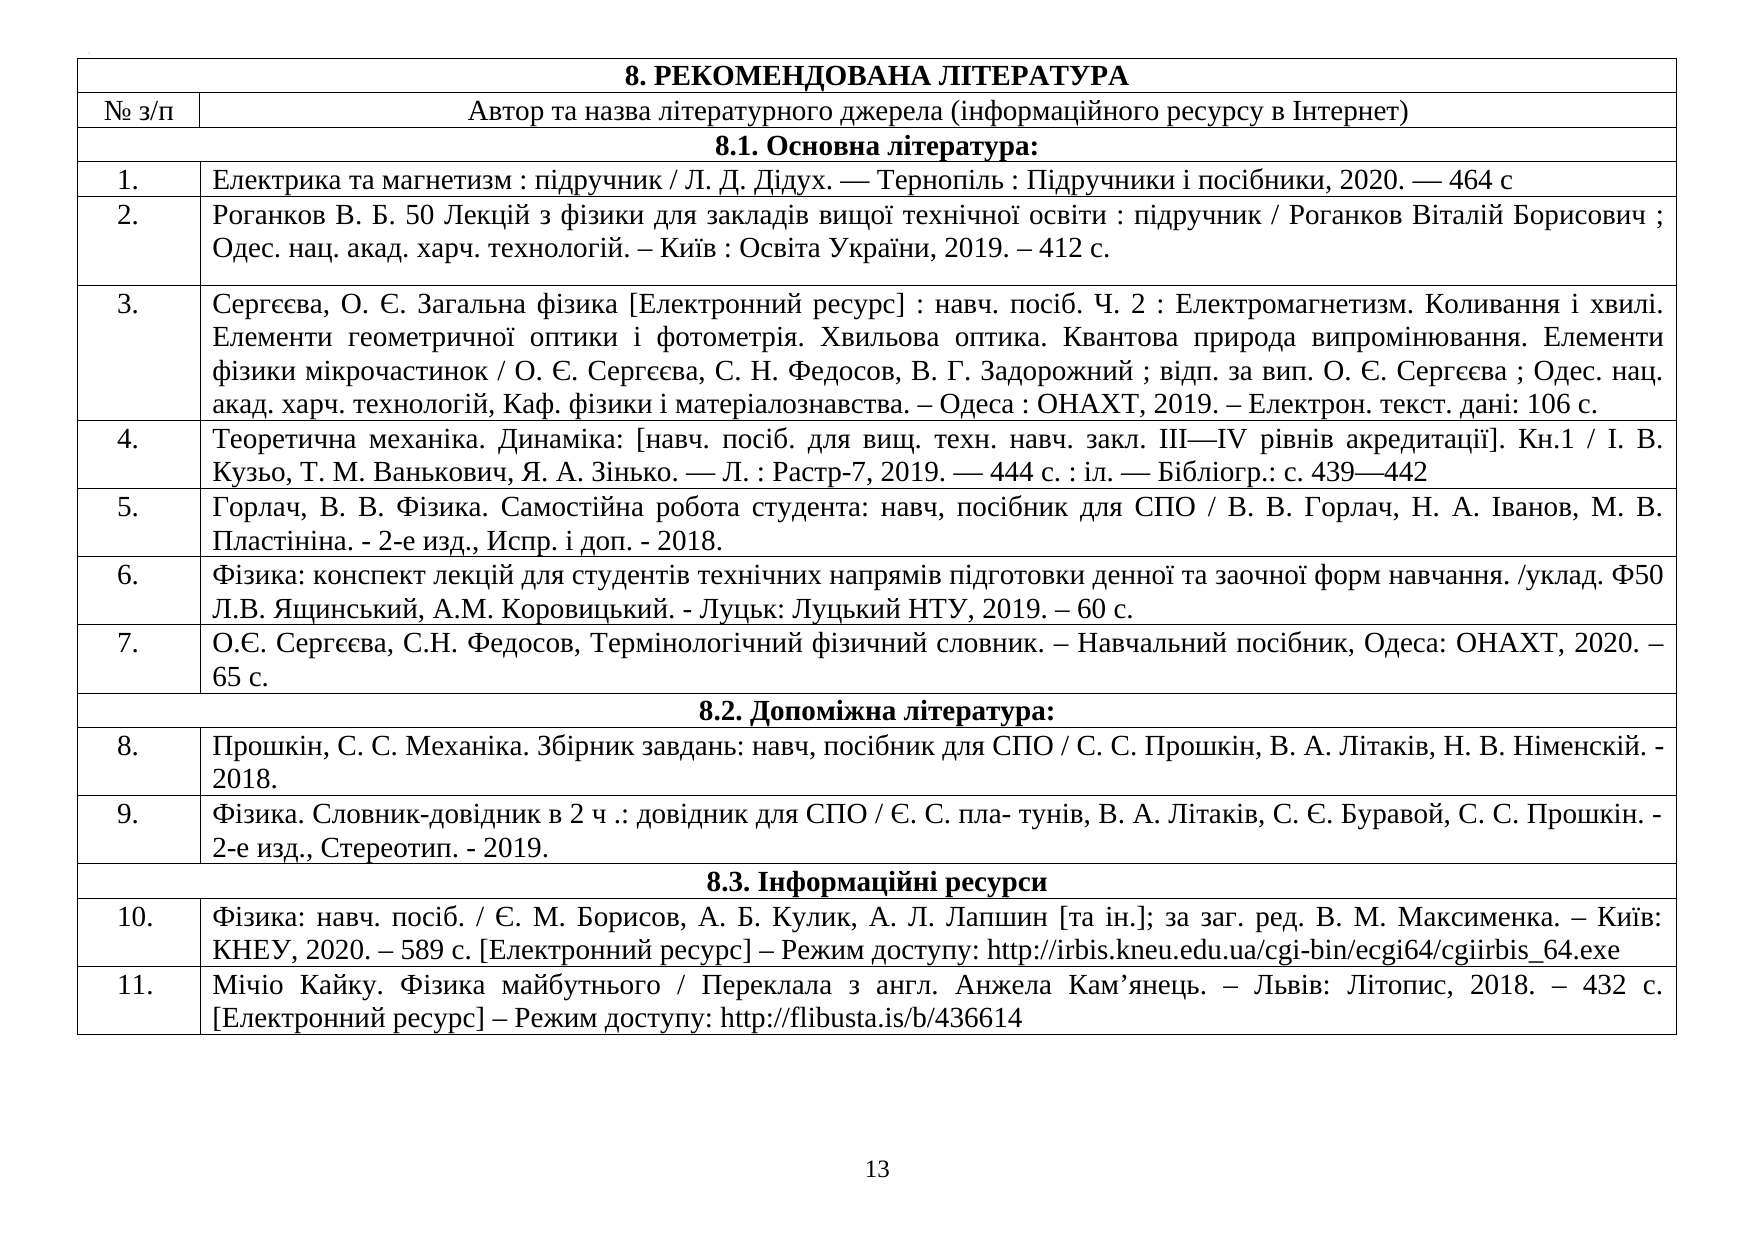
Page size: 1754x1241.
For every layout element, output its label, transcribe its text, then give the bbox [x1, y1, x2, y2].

table_cell № з/п [78, 93, 199, 127]
table_header 8. РЕКОМЕНДОВАНА ЛІТЕРАТУРА [78, 59, 1676, 92]
table_cell 8.1. Основна література: [78, 128, 1676, 161]
table_cell Автор та назва літературного джерела (інформаційного ресурсу в Інтернет) [200, 93, 1676, 127]
table_cell 8.2. Допоміжна література: [78, 694, 1676, 727]
table_cell Теоретична механіка. Динаміка: [навч. посіб. для вищ. техн. навч. закл. III—IV рівнів акредитації]. Кн.1 / І. В. Кузьо, Т. М. Ванькович, Я. А. Зінько. — Л. : Растр-7, 2019. — 444 с. : іл. — Бібліогр.: с. 439—442 [201, 421, 1676, 488]
table_cell Фізика: навч. посіб. / Є. М. Борисов, А. Б. Кулик, А. Л. Лапшин [та ін.]; за заг. ред. В. М. Максименка. – Київ: КНЕУ, 2020. – 589 с. [Електронний ресурс] – Режим доступу: http://irbis.kneu.edu.ua/cgi-bin/ecgi64/cgiirbis_64.exe [201, 899, 1676, 966]
table_cell Роганков В. Б. 50 Лекцій з фізики для закладів вищої технічної освіти : підручник / Роганков Віталій Борисович ; Одес. нац. акад. харч. технологій. – Київ : Освіта України, 2019. – 412 с. [201, 197, 1676, 285]
table_cell [78, 489, 200, 556]
table_cell 8.3. Інформаційні ресурси [78, 864, 1676, 898]
table_cell Мічіо Кайку. Фізика майбутнього / Переклала з англ. Анжела Кам’янець. – Львів: Літопис, 2018. – 432 с. [Електронний ресурс] – Режим доступу: http://flibusta.is/b/436614 [201, 967, 1676, 1034]
table_cell Прошкін, С. С. Механіка. Збірник завдань: навч, посібник для СПО / С. С. Прошкін, В. А. Літаків, Н. В. Німенскій. - 2018. [201, 728, 1676, 795]
table_cell Електрика та магнетизм : підручник / Л. Д. Дідух. — Тернопіль : Підручники і посібники, 2020. — 464 с [201, 162, 1676, 196]
table_cell [78, 197, 200, 285]
table_cell [78, 796, 200, 863]
table_cell Фізика. Словник-довідник в 2 ч .: довідник для СПО / Є. С. пла- тунів, В. А. Літаків, С. Є. Буравой, С. С. Прошкін. - 2-е изд., Стереотип. - 2019. [201, 796, 1676, 863]
table_cell [78, 728, 200, 795]
table_cell О.Є. Сергєєва, С.Н. Федосов, Термінологічний фізичний словник. – Навчальний посібник, Одеса: ОНАХТ, 2020. – 65 с. [201, 625, 1676, 692]
table_cell [78, 162, 200, 196]
table_cell [78, 967, 200, 1034]
table_cell Фізика: конспект лекцій для студентів технічних напрямів підготовки денної та заочної форм навчання. /уклад. Ф50 Л.В. Ящинський, А.М. Коровицький. - Луцьк: Луцький НТУ, 2019. – 60 с. [201, 557, 1676, 624]
table_cell [78, 557, 200, 624]
table_cell [78, 286, 200, 420]
table_cell Горлач, В. В. Фізика. Самостійна робота студента: навч, посібник для СПО / В. В. Горлач, Н. А. Іванов, М. В. Пластініна. - 2-е изд., Испр. і доп. - 2018. [201, 489, 1676, 556]
table_cell Сергєєва, О. Є. Загальна фізика [Електронний ресурс] : навч. посіб. Ч. 2 : Електромагнетизм. Коливання і хвилі. Елементи геометричної оптики і фотометрія. Хвильова оптика. Квантова природа випромінювання. Елементи фізики мікрочастинок / О. Є. Сергєєва, С. Н. Федосов, В. Г. Задорожний ; відп. за вип. О. Є. Сергєєва ; Одес. нац. акад. харч. технологій, Каф. фізики і матеріалознавства. – Одеса : ОНАХТ, 2019. – Електрон. текст. дані: 106 с. [201, 286, 1676, 420]
table_cell [78, 899, 200, 966]
table_cell [78, 625, 200, 692]
table_cell [78, 421, 200, 488]
